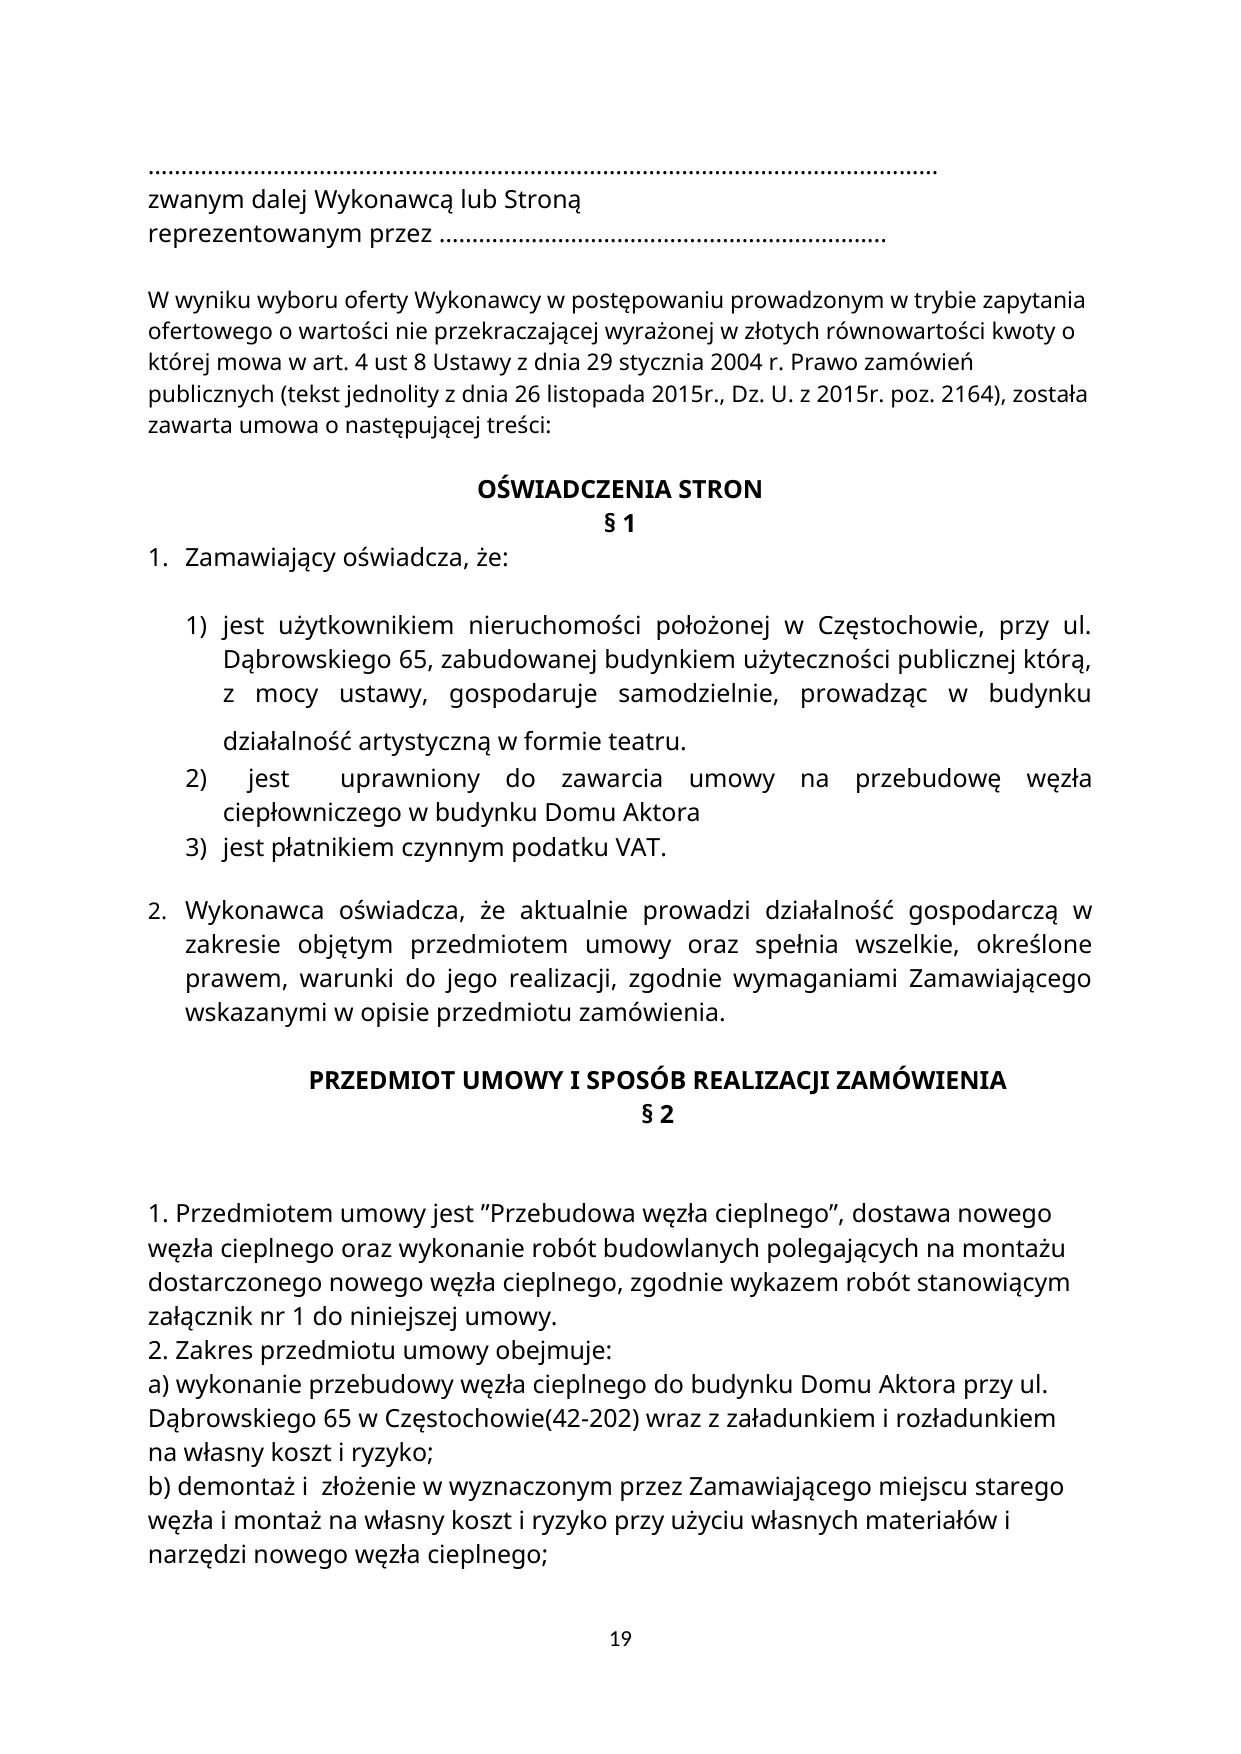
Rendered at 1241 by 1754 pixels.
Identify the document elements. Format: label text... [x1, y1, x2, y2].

list § 2 [223, 1097, 1093, 1131]
text OŚWIADCZENIA STRON [148, 471, 1093, 505]
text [148, 148, 1093, 182]
text zwanym dalej Wykonawcą lub Stroną [148, 182, 1093, 216]
text 2. Zakres przedmiotu umowy obejmuje: [148, 1332, 1093, 1366]
list jest płatnikiem czynnym podatku VAT. [185, 829, 1093, 863]
text § 1 [148, 505, 1093, 539]
text W wyniku wyboru oferty Wykonawcy w postępowaniu prowadzonym w trybie zapytania ofertowego o wartości nie przekraczającej wyrażonej w złotych równowartości kwoty o której mowa w art. 4 ust 8 Ustawy z dnia 29 stycznia 2004 r. Prawo zamówień publicznych (tekst jednolity z dnia 26 listopada 2015r., Dz. U. z 2015r. poz. 2164), została zawarta umowa o następującej treści: [148, 284, 1093, 440]
text 1. Przedmiotem umowy jest ”Przebudowa węzła cieplnego”, dostawa nowego węzła cieplnego oraz wykonanie robót budowlanych polegających na montażu dostarczonego nowego węzła cieplnego, zgodnie wykazem robót stanowiącym załącznik nr 1 do niniejszej umowy. [148, 1196, 1093, 1332]
list Wykonawca oświadcza, że aktualnie prowadzi działalność gospodarczą w zakresie objętym przedmiotem umowy oraz spełnia wszelkie, określone prawem, warunki do jego realizacji, zgodnie wymaganiami Zamawiającego wskazanymi w opisie przedmiotu zamówienia. [148, 892, 1093, 1029]
text a) wykonanie przebudowy węzła cieplnego do budynku Domu Aktora przy ul. Dąbrowskiego 65 w Częstochowie(42-202) wraz z załadunkiem i rozładunkiem na własny koszt i ryzyko; [148, 1366, 1093, 1469]
list jest użytkownikiem nieruchomości położonej w Częstochowie, przy ul. Dąbrowskiego 65, zabudowanej budynkiem użyteczności publicznej którą, z mocy ustawy, gospodaruje samodzielnie, prowadząc w budynku działalność artystyczną w formie teatru. [185, 608, 1093, 761]
text b) demontaż i złożenie w wyznaczonym przez Zamawiającego miejscu starego węzła i montaż na własny koszt i ryzyko przy użyciu własnych materiałów i narzędzi nowego węzła cieplnego; [148, 1469, 1093, 1571]
list PRZEDMIOT UMOWY I SPOSÓB REALIZACJI ZAMÓWIENIA [223, 1063, 1093, 1097]
text reprezentowanym przez ………………………………………………………….. [148, 216, 1093, 250]
list jest uprawniony do zawarcia umowy na przebudowę węzła ciepłowniczego w budynku Domu Aktora [185, 761, 1093, 829]
list Zamawiający oświadcza, że: [148, 539, 1093, 573]
